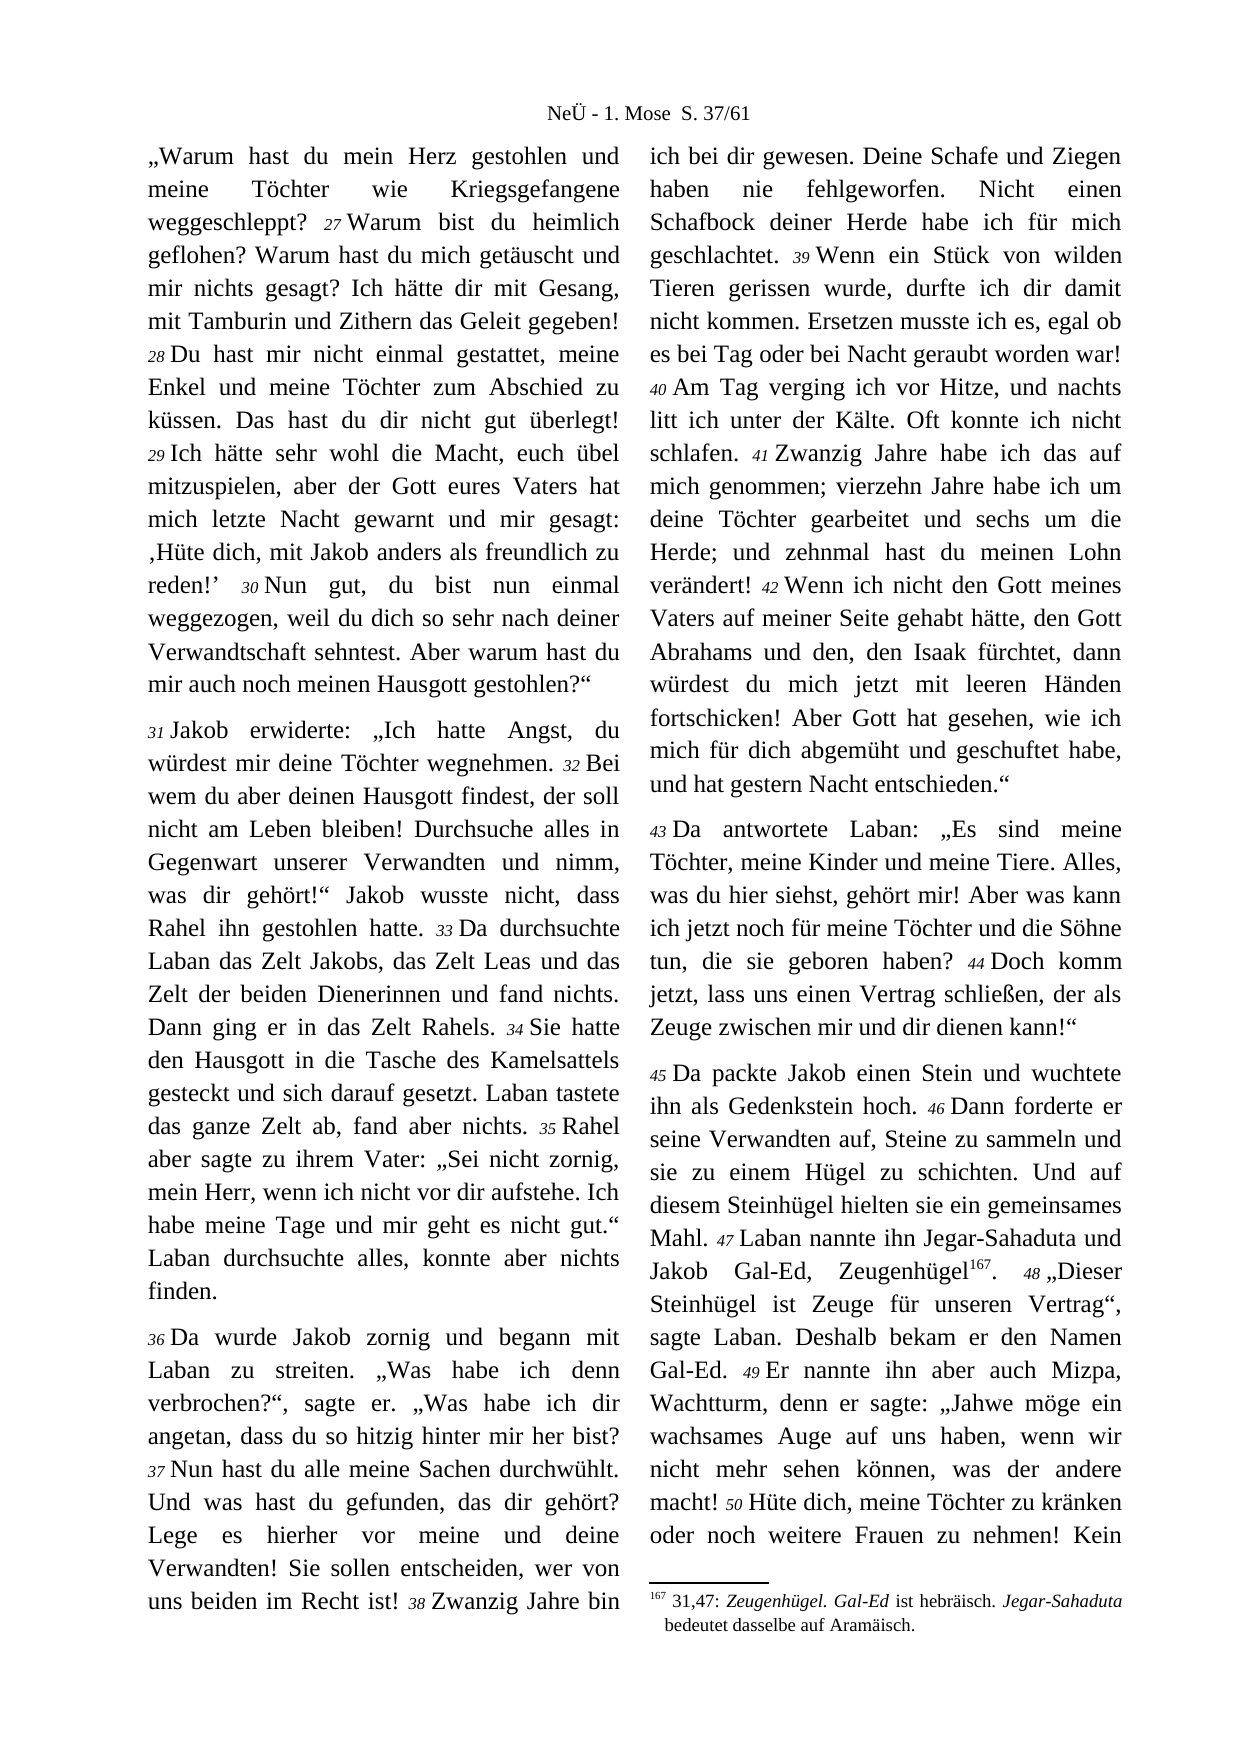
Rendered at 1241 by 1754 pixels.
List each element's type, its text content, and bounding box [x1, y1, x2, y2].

text 36 Da wurde Jakob zornig und begann mit Laban zu streiten. „Was habe ich denn verbrochen?“, sagte er. „Was habe ich dir angetan, dass du so hitzig hinter mir her bist? 37 Nun hast du alle meine Sachen durchwühlt. Und was hast du gefunden, das dir gehört? Lege es hierher vor meine und deine Verwandten! Sie sollen entscheiden, wer von uns beiden im Recht ist! 38 Zwanzig Jahre bin ich bei dir gewesen. Deine Schafe und Ziegen haben nie fehlgeworfen. Nicht einen Schafbock deiner Herde habe ich für mich geschlachtet. 39 Wenn ein Stück von wilden Tieren gerissen wurde, durfte ich dir damit nicht kommen. Ersetzen musste ich es, egal ob es bei Tag oder bei Nacht geraubt worden war! 40 Am Tag verging ich vor Hitze, und nachts litt ich unter der Kälte. Oft konnte ich nicht schlafen. 41 Zwanzig Jahre habe ich das auf mich genommen; vierzehn Jahre habe ich um deine Töchter gearbeitet und sechs um die Herde; und zehnmal hast du meinen Lohn verändert! 42 Wenn ich nicht den Gott meines Vaters auf meiner Seite gehabt hätte, den Gott Abrahams und den, den Isaak fürchtet, dann würdest du mich jetzt mit leeren Händen fortschicken! Aber Gott hat gesehen, wie ich mich für dich abgemüht und geschuftet habe, und hat gestern Nacht entschieden.“ [148, 1322, 620, 1615]
text 36 Da wurde Jakob zornig und begann mit Laban zu streiten. „Was habe ich denn verbrochen?“, sagte er. „Was habe ich dir angetan, dass du so hitzig hinter mir her bist? 37 Nun hast du alle meine Sachen durchwühlt. Und was hast du gefunden, das dir gehört? Lege es hierher vor meine und deine Verwandten! Sie sollen entscheiden, wer von uns beiden im Recht ist! 38 Zwanzig Jahre bin ich bei dir gewesen. Deine Schafe und Ziegen haben nie fehlgeworfen. Nicht einen Schafbock deiner Herde habe ich für mich geschlachtet. 39 Wenn ein Stück von wilden Tieren gerissen wurde, durfte ich dir damit nicht kommen. Ersetzen musste ich es, egal ob es bei Tag oder bei Nacht geraubt worden war! 40 Am Tag verging ich vor Hitze, und nachts litt ich unter der Kälte. Oft konnte ich nicht schlafen. 41 Zwanzig Jahre habe ich das auf mich genommen; vierzehn Jahre habe ich um deine Töchter gearbeitet und sechs um die Herde; und zehnmal hast du meinen Lohn verändert! 42 Wenn ich nicht den Gott meines Vaters auf meiner Seite gehabt hätte, den Gott Abrahams und den, den Isaak fürchtet, dann würdest du mich jetzt mit leeren Händen fortschicken! Aber Gott hat gesehen, wie ich mich für dich abgemüht und geschuftet habe, und hat gestern Nacht entschieden.“ [649, 141, 1122, 797]
text 43 Da antwortete Laban: „Es sind meine Töchter, meine Kinder und meine Tiere. Alles, was du hier siehst, gehört mir! Aber was kann ich jetzt noch für meine Töchter und die Söhne tun, die sie geboren haben? 44 Doch komm jetzt, lass uns einen Vertrag schließen, der als Zeuge zwischen mir und dir dienen kann!“ [649, 814, 1122, 1041]
text 31 Jakob erwiderte: „Ich hatte Angst, du würdest mir deine Töchter wegnehmen. 32 Bei wem du aber deinen Hausgott findest, der soll nicht am Leben bleiben! Durchsuche alles in Gegenwart unserer Verwandten und nimm, was dir gehört!“ Jakob wusste nicht, dass Rahel ihn gestohlen hatte. 33 Da durchsuchte Laban das Zelt Jakobs, das Zelt Leas und das Zelt der beiden Dienerinnen und fand nichts. Dann ging er in das Zelt Rahels. 34 Sie hatte den Hausgott in die Tasche des Kamelsattels gesteckt und sich darauf gesetzt. Laban tastete das ganze Zelt ab, fand aber nichts. 35 Rahel aber sagte zu ihrem Vater: „Sei nicht zornig, mein Herr, wenn ich nicht vor dir aufstehe. Ich habe meine Tage und mir geht es nicht gut.“ Laban durchsuchte alles, konnte aber nichts finden. [148, 715, 620, 1305]
